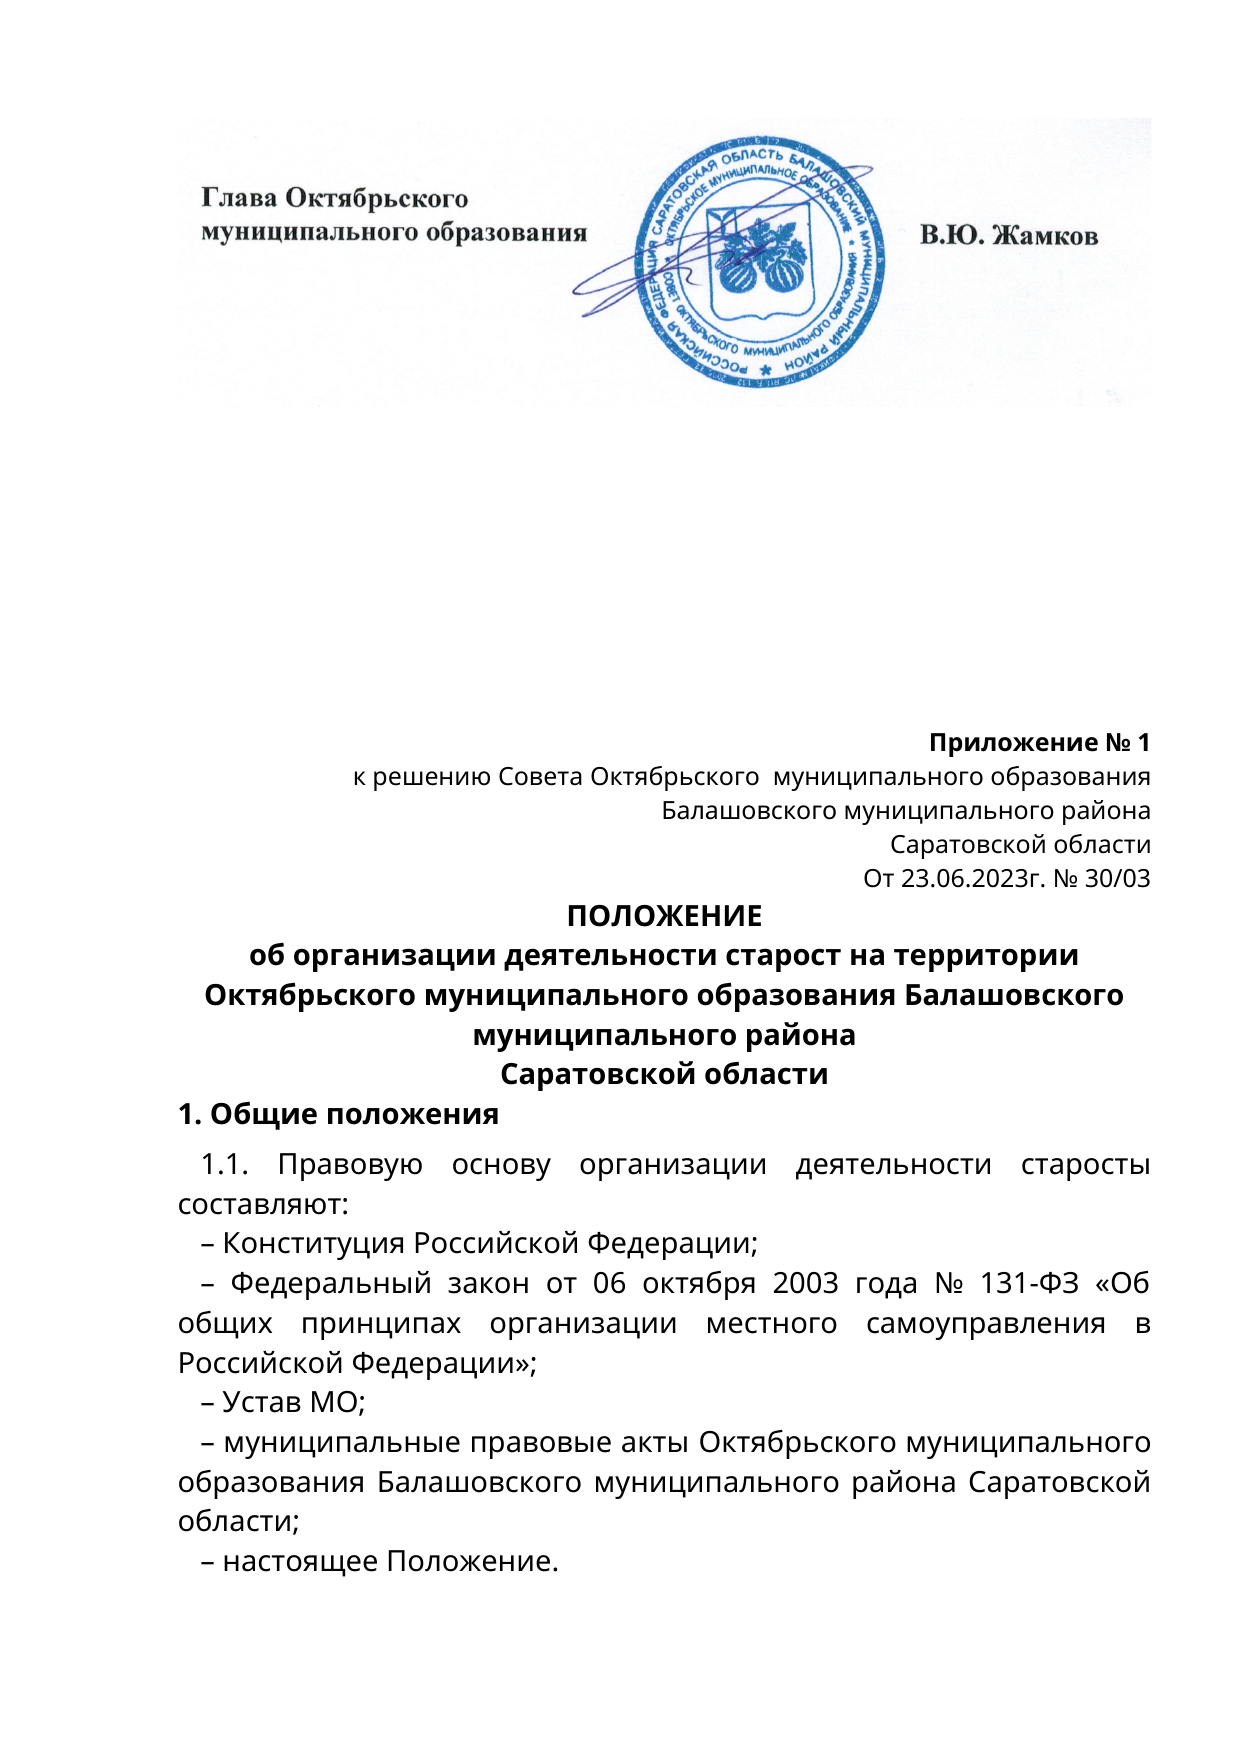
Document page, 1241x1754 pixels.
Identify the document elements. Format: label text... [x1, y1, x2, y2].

text Приложение № 1 [177, 724, 1152, 759]
text – муниципальные правовые акты Октябрьского муниципального образования Балашовского муниципального района Саратовской области; [177, 1421, 1152, 1540]
text к решению Совета Октябрьского муниципального образования [177, 759, 1152, 793]
picture [177, 118, 1152, 407]
text Балашовского муниципального района [177, 793, 1152, 827]
text ПОЛОЖЕНИЕ [177, 895, 1152, 934]
text – настоящее Положение. [177, 1540, 1152, 1580]
text об организации деятельности старост на территории Октябрьского муниципального образования Балашовского муниципального района [177, 934, 1152, 1054]
text 1. Общие положения [177, 1093, 1152, 1133]
text 1.1. Правовую основу организации деятельности старосты составляют: [177, 1143, 1152, 1223]
text Саратовской области [177, 1054, 1152, 1093]
text – Конституция Российской Федерации; [177, 1223, 1152, 1262]
text Саратовской области [177, 827, 1152, 861]
text – Устав МО; [177, 1382, 1152, 1421]
text – Федеральный закон от 06 октября 2003 года № 131-ФЗ «Об общих принципах организации местного самоуправления в Российской Федерации»; [177, 1262, 1152, 1382]
text От 23.06.2023г. № 30/03 [294, 861, 1152, 895]
